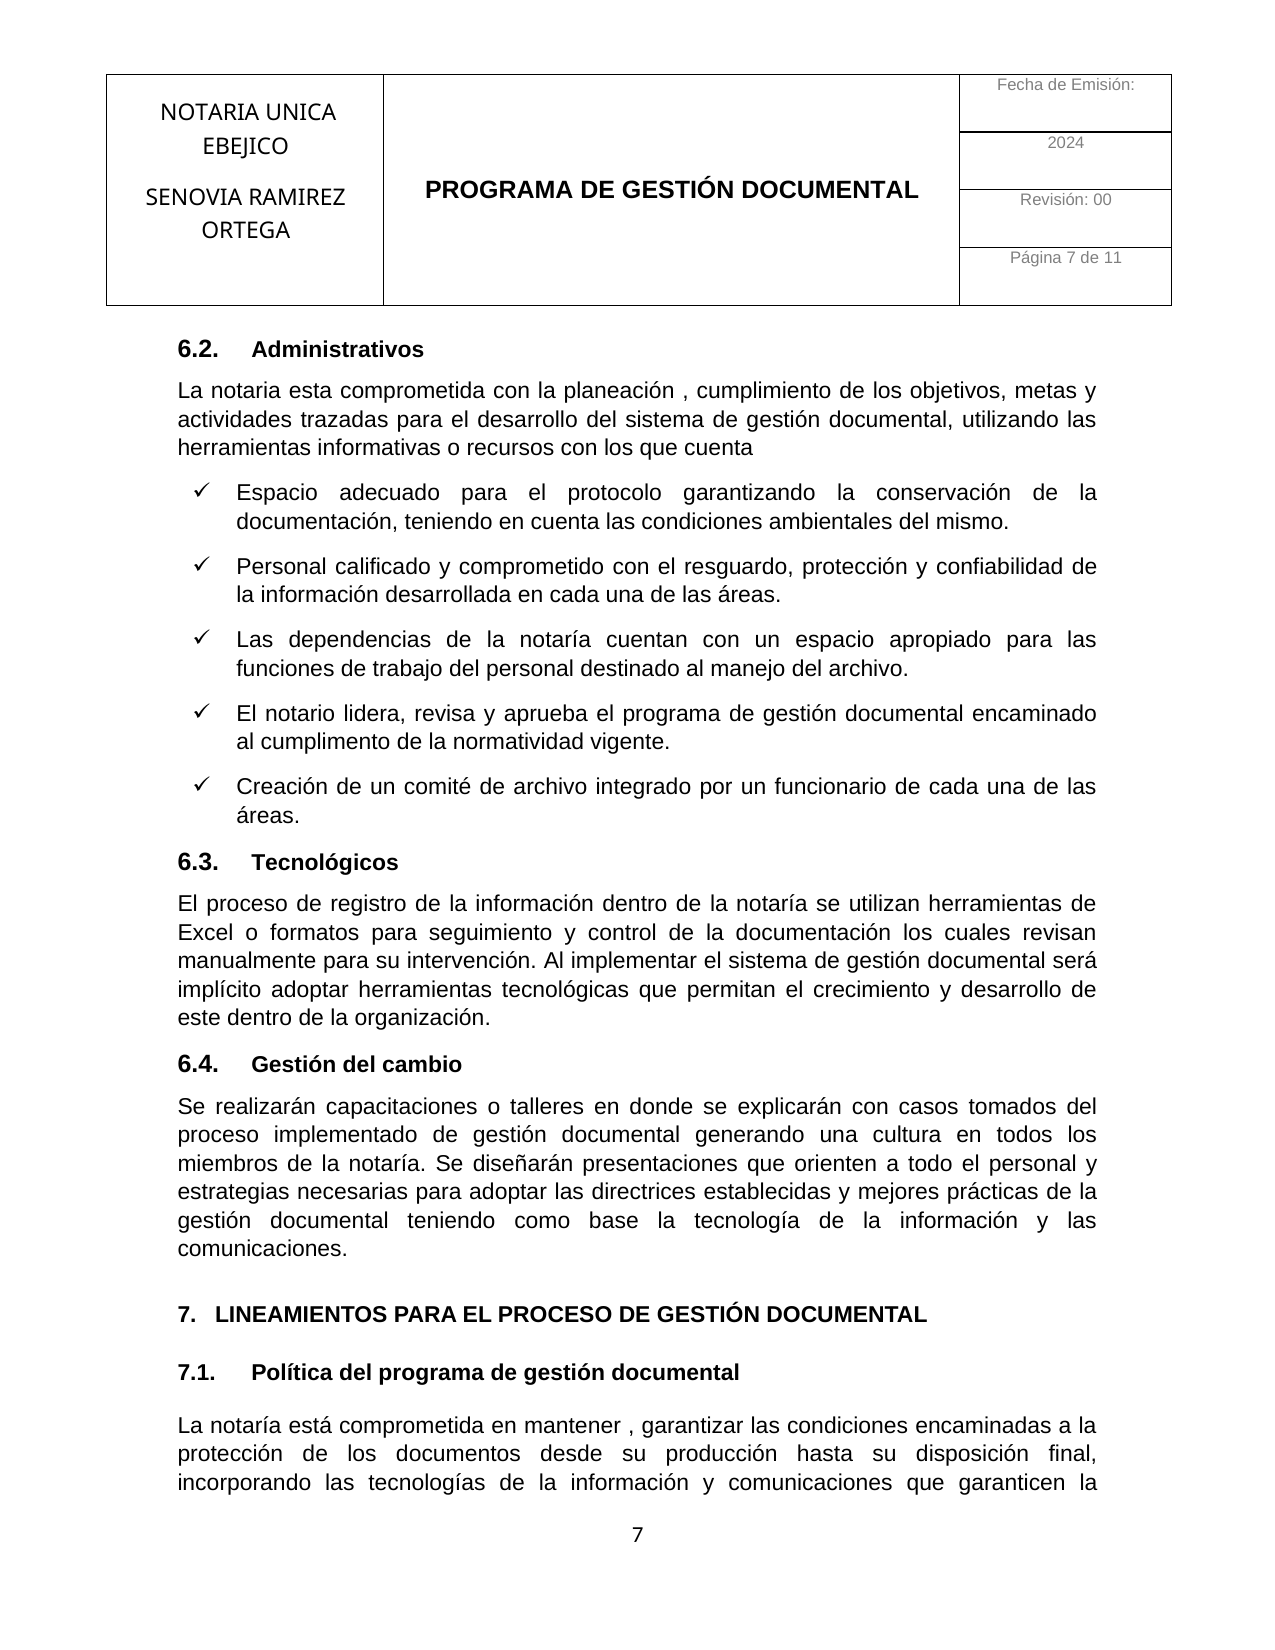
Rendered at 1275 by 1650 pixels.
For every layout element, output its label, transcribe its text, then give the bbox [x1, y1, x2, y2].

list Creación de un comité de archivo integrado por un funcionario de cada una de las áreas. [192, 773, 1098, 828]
list Las dependencias de la notaría cuentan con un espacio apropiado para las funciones de trabajo del personal destinado al manejo del archivo. [192, 626, 1098, 681]
text La notaria esta comprometida con la planeación , cumplimiento de los objetivos, metas y actividades trazadas para el desarrollo del sistema de gestión documental, utilizando las herramientas informativas o recursos con los que cuenta [177, 377, 1098, 460]
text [177, 1412, 1098, 1495]
subtitle Administrativos [177, 334, 1098, 362]
subtitle Política del programa de gestión documental [177, 1358, 1098, 1385]
subtitle Tecnológicos [177, 847, 1098, 876]
subtitle Gestión del cambio [177, 1049, 1098, 1078]
list Espacio adecuado para el protocolo garantizando la conservación de la documentación, teniendo en cuenta las condiciones ambientales del mismo. [192, 479, 1098, 534]
list Personal calificado y comprometido con el resguardo, protección y confiabilidad de la información desarrollada en cada una de las áreas. [192, 553, 1098, 607]
text Se realizarán capacitaciones o talleres en donde se explicarán con casos tomados del proceso implementado de gestión documental generando una cultura en todos los miembros de la notaría. Se diseñarán presentaciones que orienten a todo el personal y estrategias necesarias para adoptar las directrices establecidas y mejores prácticas de la gestión documental teniendo como base la tecnología de la información y las comunicaciones. [177, 1093, 1098, 1261]
list El notario lidera, revisa y aprueba el programa de gestión documental encaminado al cumplimento de la normatividad vigente. [192, 700, 1098, 754]
text El proceso de registro de la información dentro de la notaría se utilizan herramientas de Excel o formatos para seguimiento y control de la documentación los cuales revisan manualmente para su intervención. Al implementar el sistema de gestión documental será implícito adoptar herramientas tecnológicas que permitan el crecimiento y desarrollo de este dentro de la organización. [177, 890, 1098, 1031]
title LINEAMIENTOS PARA EL PROCESO DE GESTIÓN DOCUMENTAL [177, 1301, 1098, 1327]
